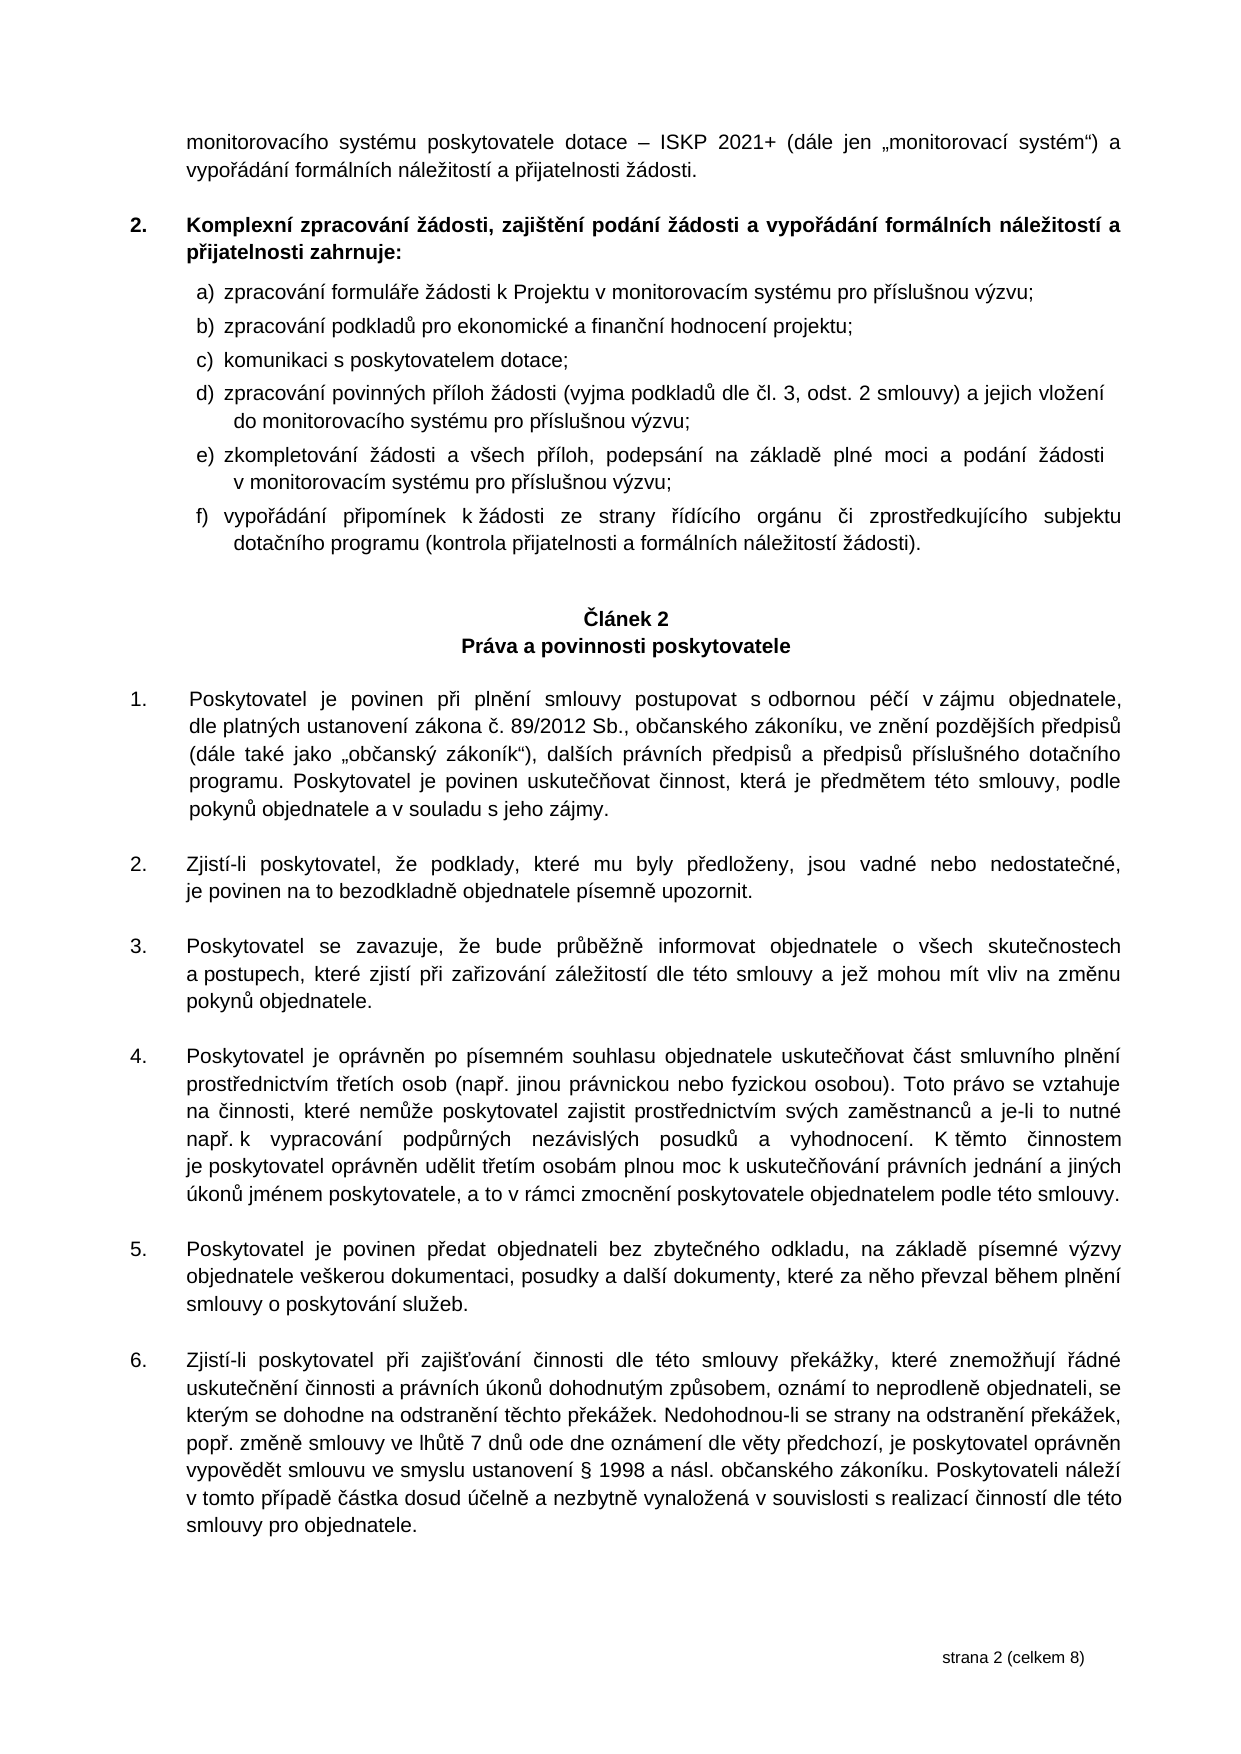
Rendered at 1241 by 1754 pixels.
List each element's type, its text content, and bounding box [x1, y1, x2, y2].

list Zjistí-li poskytovatel, že podklady, které mu byly předloženy, jsou vadné nebo nedostatečné, je povinen na to bezodkladně objednatele písemně upozornit. [130, 852, 1122, 903]
text Článek 2 [130, 607, 1122, 631]
list Poskytovatel je oprávněn po písemném souhlasu objednatele uskutečňovat část smluvního plnění prostřednictvím třetích osob (např. jinou právnickou nebo fyzickou osobou). Toto právo se vztahuje na činnosti, které nemůže poskytovatel zajistit prostřednictvím svých zaměstnanců a je-li to nutné např. k vypracování podpůrných nezávislých posudků a vyhodnocení. K těmto činnostem je poskytovatel oprávněn udělit třetím osobám plnou moc k uskutečňování právních jednání a jiných úkonů jménem poskytovatele, a to v rámci zmocnění poskytovatele objednatelem podle této smlouvy. [130, 1044, 1122, 1206]
list komunikaci s poskytovatelem dotace; [196, 347, 1106, 371]
list zpracování povinných příloh žádosti (vyjma podkladů dle čl. 3, odst. 2 smlouvy) a jejich vložení do monitorovacího systému pro příslušnou výzvu; [196, 381, 1106, 433]
list zpracování podkladů pro ekonomické a finanční hodnocení projektu; [196, 314, 1106, 338]
list Zjistí-li poskytovatel při zajišťování činnosti dle této smlouvy překážky, které znemožňují řádné uskutečnění činnosti a právních úkonů dohodnutým způsobem, oznámí to neprodleně objednateli, se kterým se dohodne na odstranění těchto překážek. Nedohodnou-li se strany na odstranění překážek, popř. změně smlouvy ve lhůtě 7 dnů ode dne oznámení dle věty předchozí, je poskytovatel oprávněn vypovědět smlouvu ve smyslu ustanovení § 1998 a násl. občanského zákoníku. Poskytovateli náleží v tomto případě částka dosud účelně a nezbytně vynaložená v souvislosti s realizací činností dle této smlouvy pro objednatele. [130, 1348, 1122, 1537]
list Poskytovatel je povinen při plnění smlouvy postupovat s odbornou péčí v zájmu objednatele, dle platných ustanovení zákona č. 89/2012 Sb., občanského zákoníku, ve znění pozdějších předpisů (dále také jako „občanský zákoník“), dalších právních předpisů a předpisů příslušného dotačního programu. Poskytovatel je povinen uskutečňovat činnost, která je předmětem této smlouvy, podle pokynů objednatele a v souladu s jeho zájmy. [130, 687, 1122, 821]
list zpracování formuláře žádosti k Projektu v monitorovacím systému pro příslušnou výzvu; [196, 280, 1106, 304]
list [130, 130, 1122, 181]
list zkompletování žádosti a všech příloh, podepsání na základě plné moci a podání žádosti v monitorovacím systému pro příslušnou výzvu; [196, 442, 1106, 494]
list Poskytovatel se zavazuje, že bude průběžně informovat objednatele o všech skutečnostech a postupech, které zjistí při zařizování záležitostí dle této smlouvy a jež mohou mít vliv na změnu pokynů objednatele. [130, 934, 1122, 1013]
list vypořádání připomínek k žádosti ze strany řídícího orgánu či zprostředkujícího subjektu dotačního programu (kontrola přijatelnosti a formálních náležitostí žádosti). [196, 504, 1122, 555]
list Komplexní zpracování žádosti, zajištění podání žádosti a vypořádání formálních náležitostí a přijatelnosti zahrnuje: [130, 212, 1122, 264]
list Poskytovatel je povinen předat objednateli bez zbytečného odkladu, na základě písemné výzvy objednatele veškerou dokumentaci, posudky a další dokumenty, které za něho převzal během plnění smlouvy o poskytování služeb. [130, 1237, 1122, 1316]
subtitle Práva a povinnosti poskytovatele [130, 634, 1122, 658]
